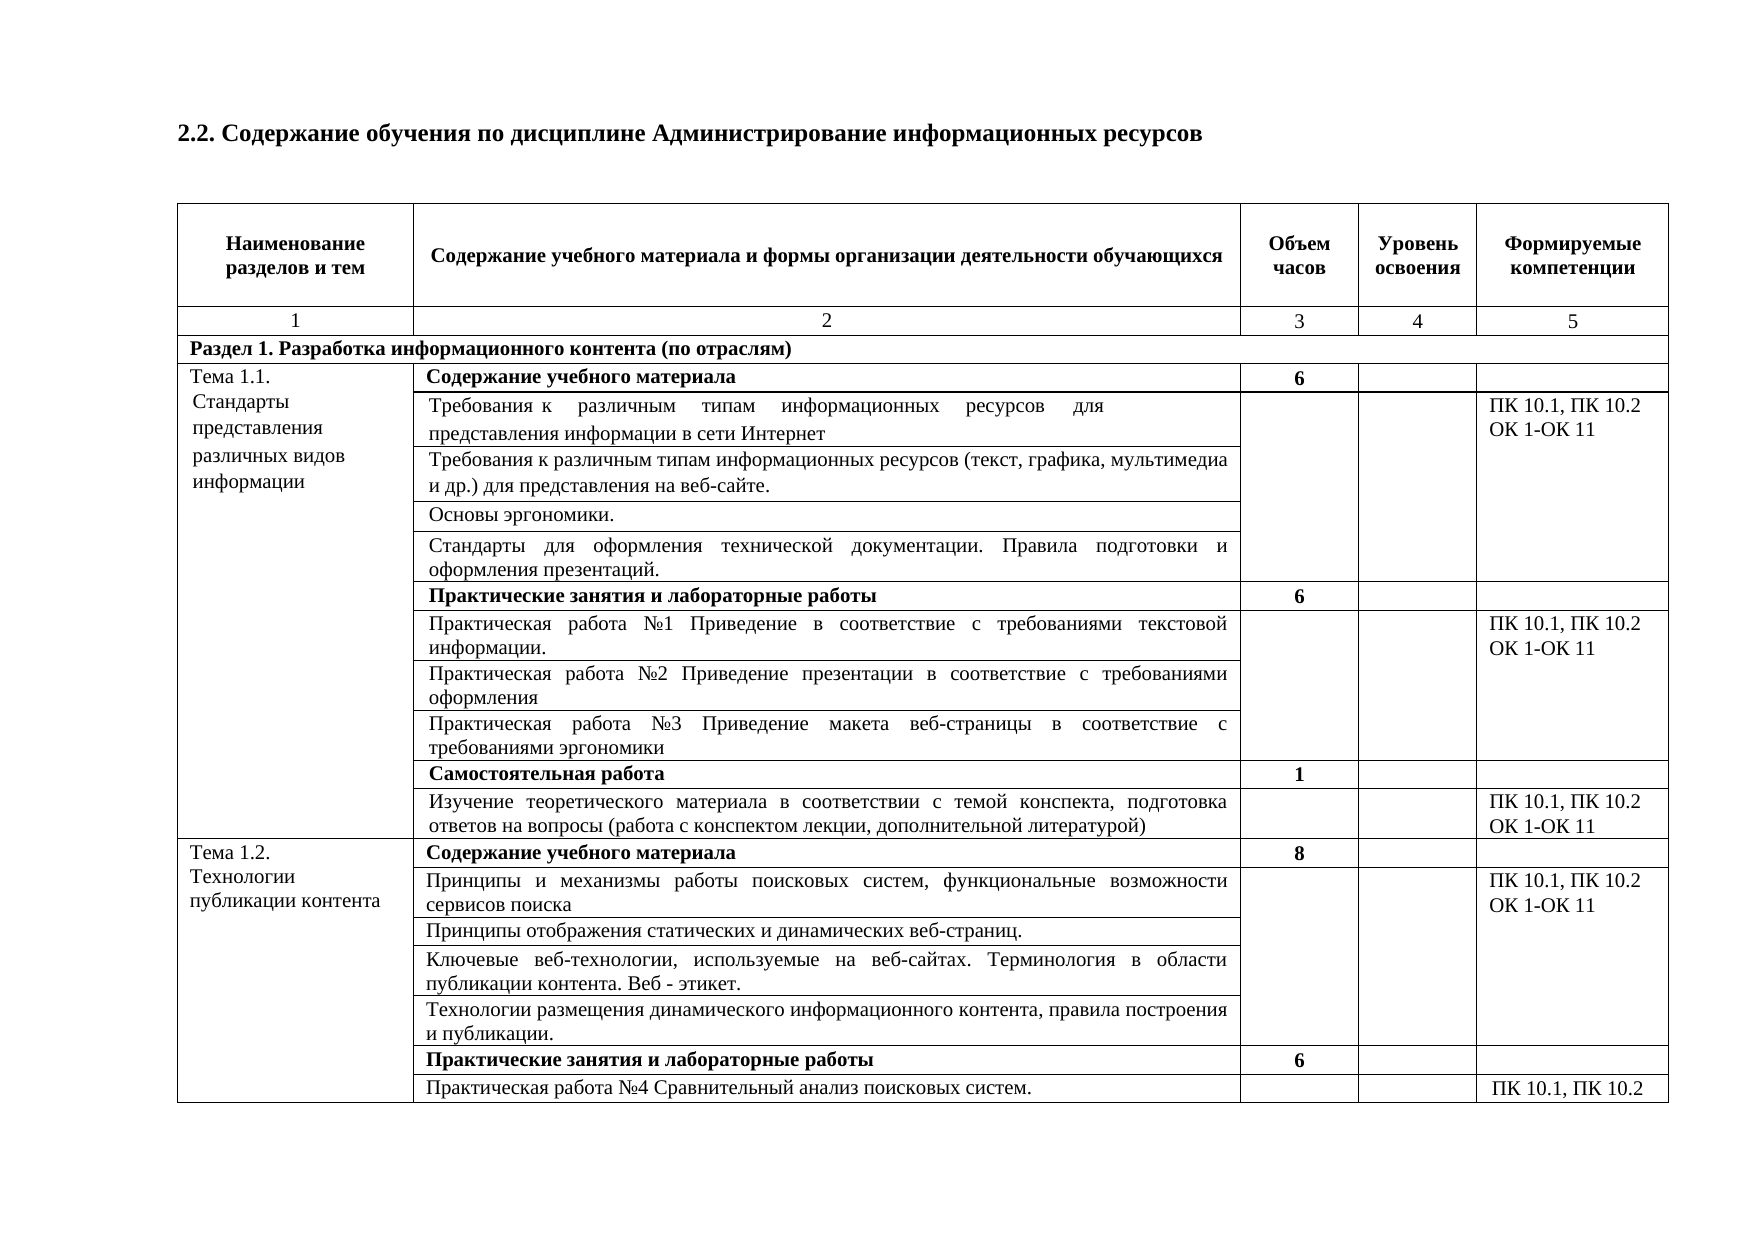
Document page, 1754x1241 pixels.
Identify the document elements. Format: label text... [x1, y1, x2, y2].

table_cell Практическая работа №2 Приведение презентации в соответствие с требованиями оформления [414, 661, 1240, 709]
table_cell [1359, 761, 1476, 788]
table_cell [1477, 582, 1668, 609]
table_cell [1241, 393, 1358, 581]
table_cell [1359, 839, 1476, 867]
table_cell Практическая работа №1 Приведение в соответствие с требованиями текстовой информации. [414, 611, 1240, 659]
table_cell Изучение теоретического материала в соответствии с темой конспекта, подготовка ответов на вопросы (работа с конспектом лекции, дополнительной литературой) [414, 789, 1240, 838]
table_cell [1477, 761, 1668, 788]
text 2.2. Содержание обучения по дисциплине Администрирование информационных ресурсов [177, 118, 1665, 147]
table_cell 8 [1241, 839, 1358, 867]
table_cell Практическая работа №3 Приведение макета веб-страницы в соответствие с требованиями эргономики [414, 711, 1240, 759]
table_cell Содержание учебного материала [414, 839, 1240, 867]
table_cell Основы эргономики. [414, 502, 1240, 531]
table_cell [1359, 1075, 1476, 1102]
table_cell 5 [1477, 307, 1668, 334]
table_cell [1241, 611, 1358, 759]
table_cell 3 [1241, 307, 1358, 334]
table_header Объем часов [1241, 204, 1358, 306]
table_cell [1359, 868, 1476, 1045]
table_cell [1359, 393, 1476, 581]
table_header Уровень освоения [1359, 204, 1476, 306]
table_cell Ключевые веб-технологии, используемые на веб-сайтах. Терминология в области публикации контента. Веб - этикет. [414, 946, 1240, 995]
table_cell Требования к различным типам информационных ресурсов для представления информации в сети Интернет [414, 393, 1240, 446]
table_header Содержание учебного материала и формы организации деятельности обучающихся [414, 204, 1240, 306]
table_cell Тема 1.2. Технологии публикации контента [178, 839, 413, 1102]
table_cell [1359, 789, 1476, 838]
table_cell Самостоятельная работа [414, 761, 1240, 788]
table_cell Содержание учебного материала [414, 364, 1240, 391]
table_cell ПК 10.1, ПК 10.2 ОК 1-ОК 11 [1477, 393, 1668, 581]
table_cell Практические занятия и лабораторные работы [414, 1046, 1240, 1074]
table_cell 4 [1359, 307, 1476, 334]
table_cell Практические занятия и лабораторные работы [414, 582, 1240, 609]
table_cell 6 [1241, 364, 1358, 391]
table_cell [1241, 789, 1358, 838]
table_cell 6 [1241, 1046, 1358, 1074]
table_cell [1477, 1046, 1668, 1074]
table_cell [1477, 839, 1668, 867]
table_cell Тема 1.1. Стандарты представления различных видов информации [178, 364, 413, 838]
table_cell Принципы и механизмы работы поисковых систем, функциональные возможности сервисов поиска [414, 868, 1240, 917]
table_cell [1241, 1075, 1358, 1102]
table_header Наименование разделов и тем [178, 204, 413, 306]
table_cell [1359, 582, 1476, 609]
table_cell Стандарты для оформления технической документации. Правила подготовки и оформления презентаций. [414, 532, 1240, 581]
table_cell 1 [178, 307, 413, 334]
table_cell Практическая работа №4 Сравнительный анализ поисковых систем. [414, 1075, 1240, 1102]
table_cell [1241, 868, 1358, 1045]
table_cell ПК 10.1, ПК 10.2 ОК 1-ОК 11 [1477, 868, 1668, 1045]
table_cell Принципы отображения статических и динамических веб-страниц. [414, 918, 1240, 945]
table_cell ПК 10.1, ПК 10.2 ОК 1-ОК 11 [1477, 789, 1668, 838]
table_cell [1359, 1046, 1476, 1074]
table_cell Технологии размещения динамического информационного контента, правила построения и публикации. [414, 996, 1240, 1045]
table_header Формируемые компетенции [1477, 204, 1668, 306]
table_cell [1477, 1075, 1668, 1102]
table_cell 6 [1241, 582, 1358, 609]
table_cell [1359, 611, 1476, 759]
table_cell [1359, 364, 1476, 391]
table_cell 1 [1241, 761, 1358, 788]
table_cell Требования к различным типам информационных ресурсов (текст, графика, мультимедиа и др.) для представления на веб-сайте. [414, 447, 1240, 501]
table_cell ПК 10.1, ПК 10.2 ОК 1-ОК 11 [1477, 611, 1668, 759]
table_cell Раздел 1. Разработка информационного контента (по отраслям) [178, 336, 1668, 363]
table_cell 2 [414, 307, 1240, 334]
table_cell [1477, 364, 1668, 391]
